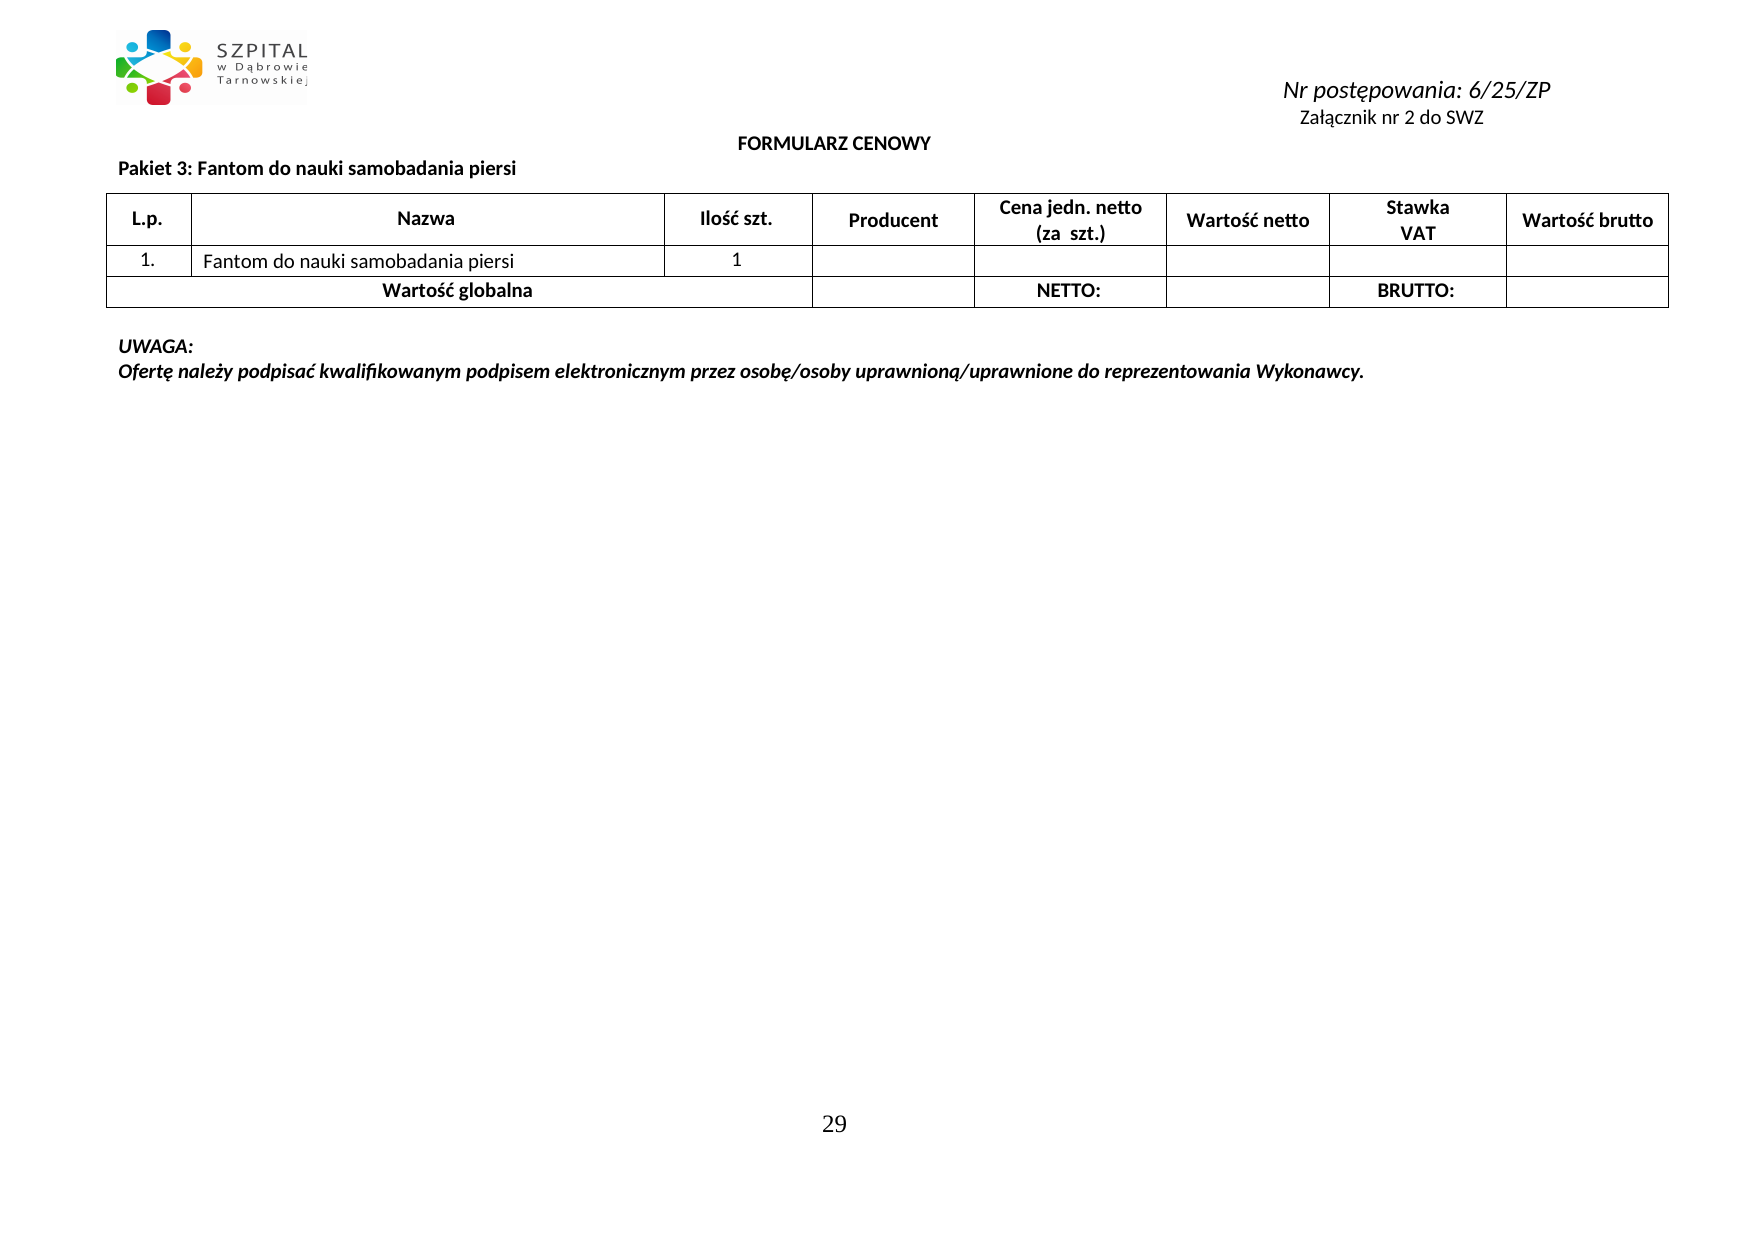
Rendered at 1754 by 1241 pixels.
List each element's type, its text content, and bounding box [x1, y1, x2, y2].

table_cell [1330, 246, 1506, 276]
table_cell [975, 246, 1166, 276]
table_cell BRUTTO: [1330, 277, 1506, 307]
table_header Nazwa [192, 194, 664, 245]
table_header Wartość netto [1167, 194, 1329, 245]
table_header Stawka VAT [1330, 194, 1506, 245]
text UWAGA: [118, 333, 1550, 359]
table_cell [1167, 246, 1329, 276]
text Ofertę należy podpisać kwalifikowanym podpisem elektronicznym przez osobę/osoby uprawnioną/uprawnione do reprezentowania Wykonawcy. [118, 359, 1550, 384]
table_cell [813, 277, 974, 307]
table_cell Fantom do nauki samobadania piersi [192, 246, 664, 276]
table_cell NETTO: [975, 277, 1166, 307]
table_cell [1507, 246, 1668, 276]
text FORMULARZ CENOWY [118, 130, 1550, 155]
table_header Producent [813, 194, 974, 245]
table_cell [1167, 277, 1329, 307]
text Załącznik nr 2 do SWZ [1300, 104, 1550, 130]
picture [116, 30, 308, 105]
table_cell [1507, 277, 1668, 307]
table_header Cena jedn. netto (za szt.) [975, 194, 1166, 245]
text Pakiet 3: Fantom do nauki samobadania piersi [118, 155, 1550, 181]
table_cell 1 [665, 246, 812, 276]
table_header L.p. [107, 194, 191, 245]
table_header Ilość szt. [665, 194, 812, 245]
table_cell [813, 246, 974, 276]
table_cell 1. [107, 246, 191, 276]
table_header Wartość brutto [1507, 194, 1668, 245]
table_cell Wartość globalna [107, 277, 812, 307]
